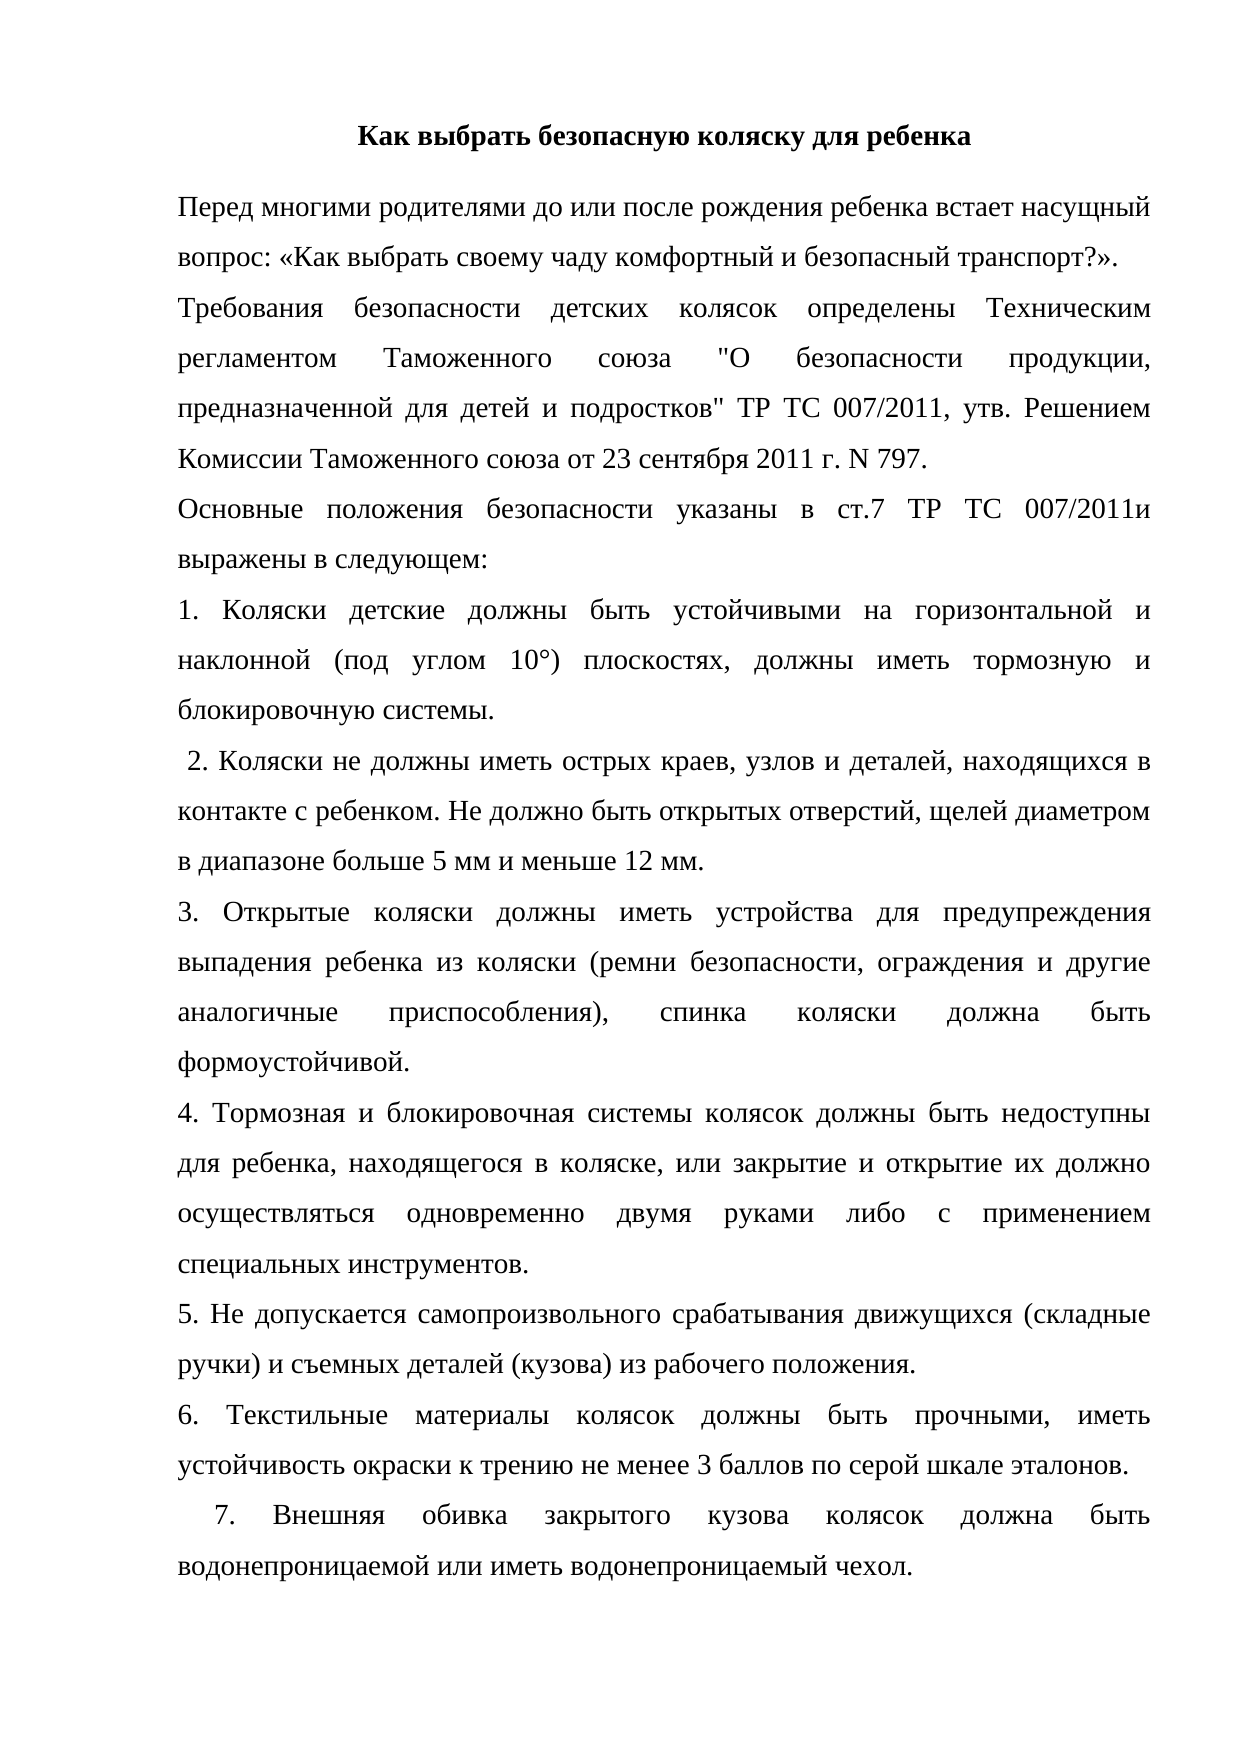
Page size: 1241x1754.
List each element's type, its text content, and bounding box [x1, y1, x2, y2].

text 7. Внешняя обивка закрытого кузова колясок должна быть водонепроницаемой или иметь водонепроницаемый чехол. [177, 1497, 1152, 1581]
text 4. Тормозная и блокировочная системы колясок должны быть недоступны для ребенка, находящегося в коляске, или закрытие и открытие их должно осуществляться одновременно двумя руками либо с применением специальных инструментов. [177, 1095, 1152, 1279]
text 5. Не допускается самопроизвольного срабатывания движущихся (складные ручки) и съемных деталей (кузова) из рабочего положения. [177, 1296, 1152, 1380]
text 2. Коляски не должны иметь острых краев, узлов и деталей, находящихся в контакте с ребенком. Не должно быть открытых отверстий, щелей диаметром в диапазоне больше 5 мм и меньше 12 мм. [177, 743, 1152, 877]
text 3. Открытые коляски должны иметь устройства для предупреждения выпадения ребенка из коляски (ремни безопасности, ограждения и другие аналогичные приспособления), спинка коляски должна быть формоустойчивой. [177, 894, 1152, 1078]
text Требования безопасности детских колясок определены Техническим регламентом Таможенного союза "О безопасности продукции, предназначенной для детей и подростков" ТР ТС 007/2011, утв. Решением Комиссии Таможенного союза от 23 сентября 2011 г. N 797. [177, 290, 1152, 474]
text Перед многими родителями до или после рождения ребенка встает насущный вопрос: «Как выбрать своему чаду комфортный и безопасный транспорт?». [177, 189, 1152, 273]
text 1. Коляски детские должны быть устойчивыми на горизонтальной и наклонной (под углом 10°) плоскостях, должны иметь тормозную и блокировочную системы. [177, 592, 1152, 726]
text 6. Текстильные материалы колясок должны быть прочными, иметь устойчивость окраски к трению не менее 3 баллов по серой шкале эталонов. [177, 1397, 1152, 1481]
text Основные положения безопасности указаны в ст.7 ТР ТС 007/2011и выражены в следующем: [177, 491, 1152, 575]
text Как выбрать безопасную коляску для ребенка [177, 118, 1152, 152]
